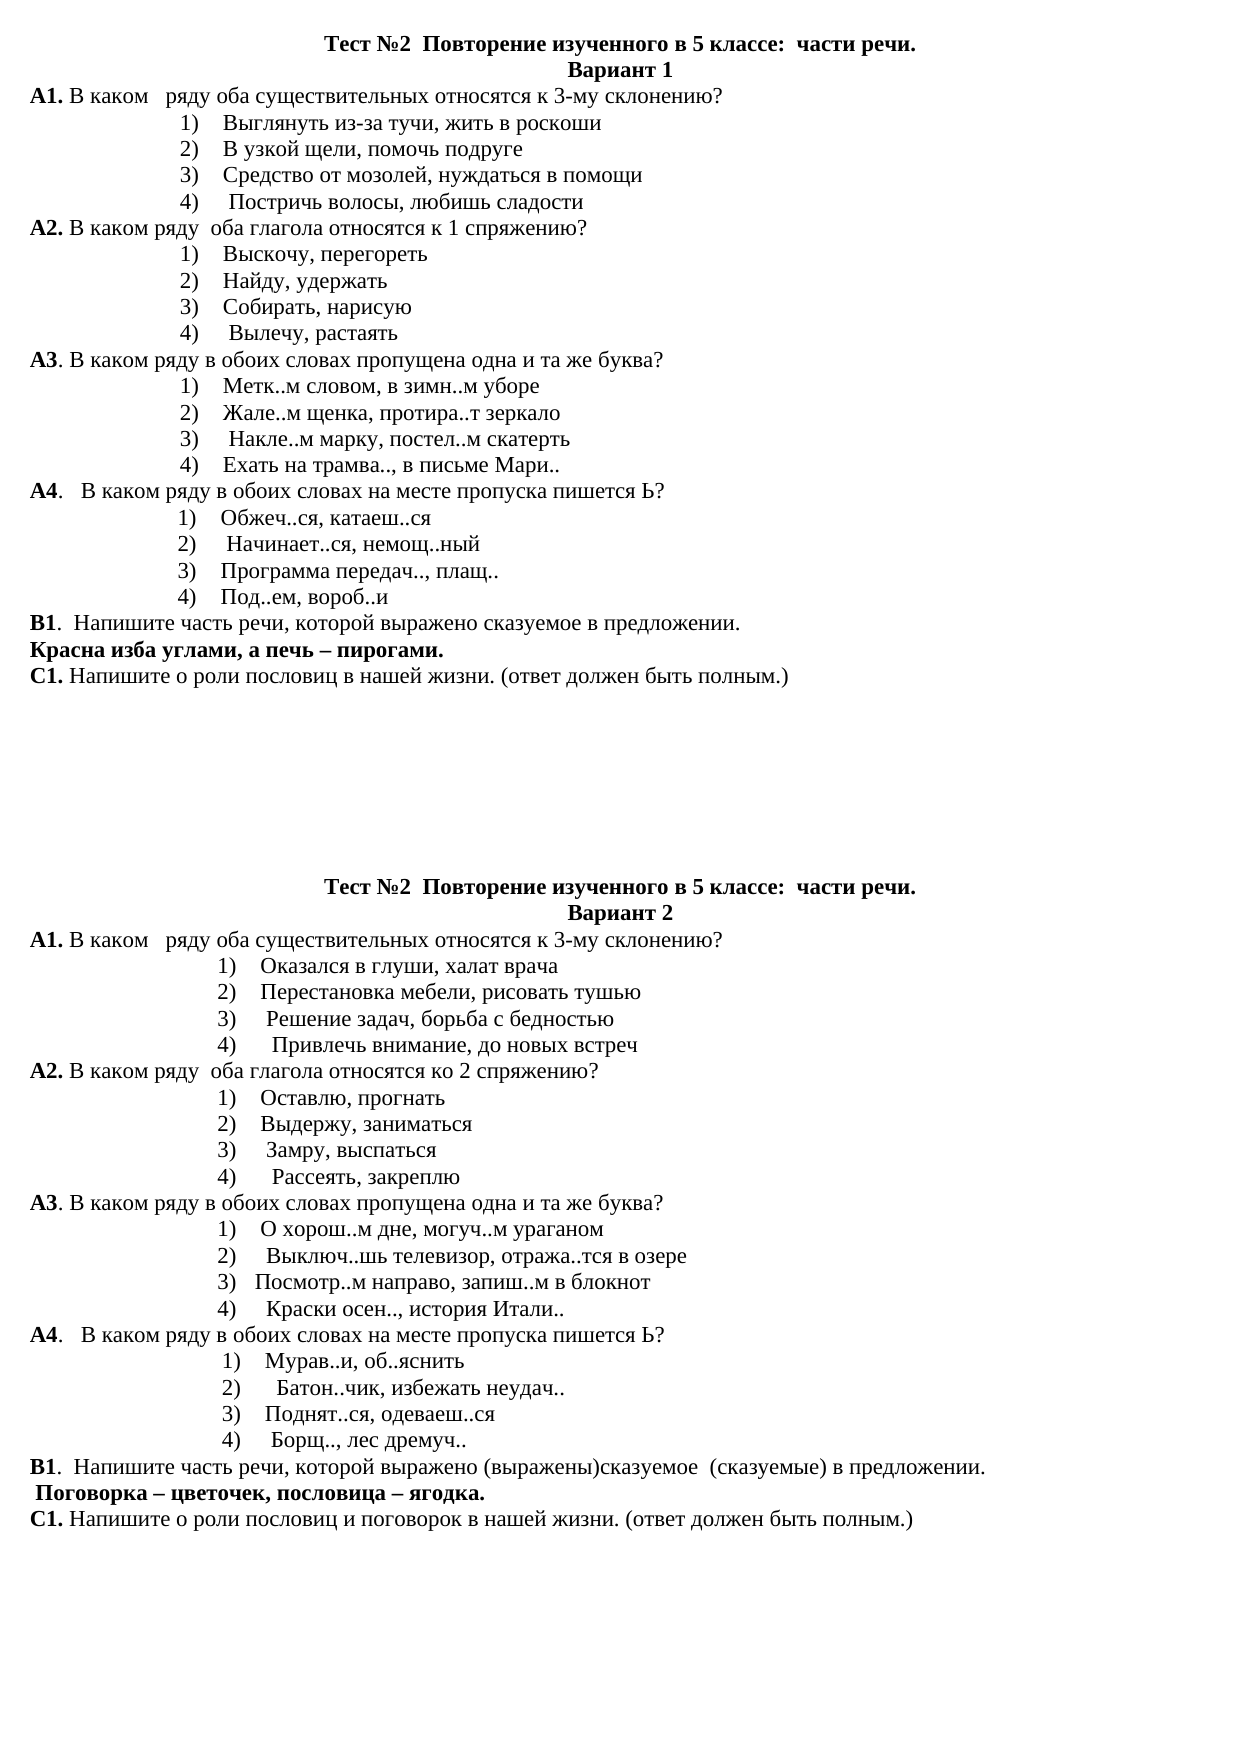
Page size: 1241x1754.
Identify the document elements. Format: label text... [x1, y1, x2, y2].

list О хорош..м дне, могуч..м ураганом [217, 1216, 1211, 1242]
list Привлечь внимание, до новых встреч [217, 1031, 1211, 1057]
list Выдержу, заниматься [217, 1110, 1211, 1136]
list Краски осен.., история Итали.. [217, 1294, 1211, 1321]
text А3. В каком ряду в обоих словах пропущена одна и та же буква? [29, 1189, 1211, 1216]
text А4. В каком ряду в обоих словах на месте пропуска пишется Ь? [29, 478, 1211, 504]
text Вариант 1 [29, 56, 1211, 82]
list Мурав..и, об..яснить [222, 1347, 1211, 1374]
text А3. В каком ряду в обоих словах пропущена одна и та же буква? [29, 346, 1211, 372]
list В узкой щели, помочь подруге [179, 135, 1211, 161]
text А4. В каком ряду в обоих словах на месте пропуска пишется Ь? [29, 1321, 1211, 1347]
list Перестановка мебели, рисовать тушью [217, 978, 1211, 1005]
list Средство от мозолей, нуждаться в помощи [179, 161, 1211, 188]
list Рассеять, закреплю [217, 1163, 1211, 1189]
list Посмотр..м направо, запиш..м в блокнот [217, 1268, 1211, 1294]
list Оказался в глуши, халат врача [217, 952, 1211, 978]
list Вылечу, растаять [179, 319, 1211, 346]
text В1. Напишите часть речи, которой выражено сказуемое в предложении. [29, 609, 1211, 636]
text А1. В каком ряду оба существительных относятся к 3-му склонению? [29, 82, 1211, 109]
list Постричь волосы, любишь сладости [179, 188, 1211, 214]
list Под..ем, вороб..и [177, 583, 1211, 609]
list Выскочу, перегореть [179, 240, 1211, 267]
list Ехать на трамва.., в письме Мари.. [179, 451, 1211, 478]
list Поднят..ся, одеваеш..ся [222, 1400, 1211, 1426]
list Решение задач, борьба с бедностью [217, 1005, 1211, 1031]
list Обжеч..ся, катаеш..ся [177, 504, 1211, 530]
list Начинает..ся, немощ..ный [177, 530, 1211, 557]
list Батон..чик, избежать неудач.. [222, 1374, 1211, 1400]
list Найду, удержать [179, 267, 1211, 293]
text В1. Напишите часть речи, которой выражено (выражены)сказуемое (сказуемые) в предложении. [29, 1453, 1211, 1479]
list Жале..м щенка, протира..т зеркало [179, 398, 1211, 425]
text Красна изба углами, а печь – пирогами. [29, 636, 1211, 662]
list Замру, выспаться [217, 1136, 1211, 1163]
text Вариант 2 [29, 899, 1211, 926]
text А1. В каком ряду оба существительных относятся к 3-му склонению? [29, 926, 1211, 952]
list Выключ..шь телевизор, отража..тся в озере [217, 1242, 1211, 1268]
text Тест №2 Повторение изученного в 5 классе: части речи. [29, 29, 1211, 56]
list Собирать, нарисую [179, 293, 1211, 319]
list Метк..м словом, в зимн..м уборе [179, 372, 1211, 398]
text А2. В каком ряду оба глагола относятся к 1 спряжению? [29, 214, 1211, 240]
text Поговорка – цветочек, пословица – ягодка. [29, 1479, 1211, 1505]
text Тест №2 Повторение изученного в 5 классе: части речи. [29, 873, 1211, 899]
list Оставлю, прогнать [217, 1084, 1211, 1110]
list Выглянуть из-за тучи, жить в роскоши [179, 109, 1211, 135]
list Накле..м марку, постел..м скатерть [179, 425, 1211, 451]
text С1. Напишите о роли пословиц и поговорок в нашей жизни. (ответ должен быть полным.) [29, 1505, 1211, 1532]
text А2. В каком ряду оба глагола относятся ко 2 спряжению? [29, 1057, 1211, 1084]
text С1. Напишите о роли пословиц в нашей жизни. (ответ должен быть полным.) [29, 662, 1211, 688]
list Программа передач.., плащ.. [177, 557, 1211, 583]
list Борщ.., лес дремуч.. [222, 1426, 1211, 1453]
